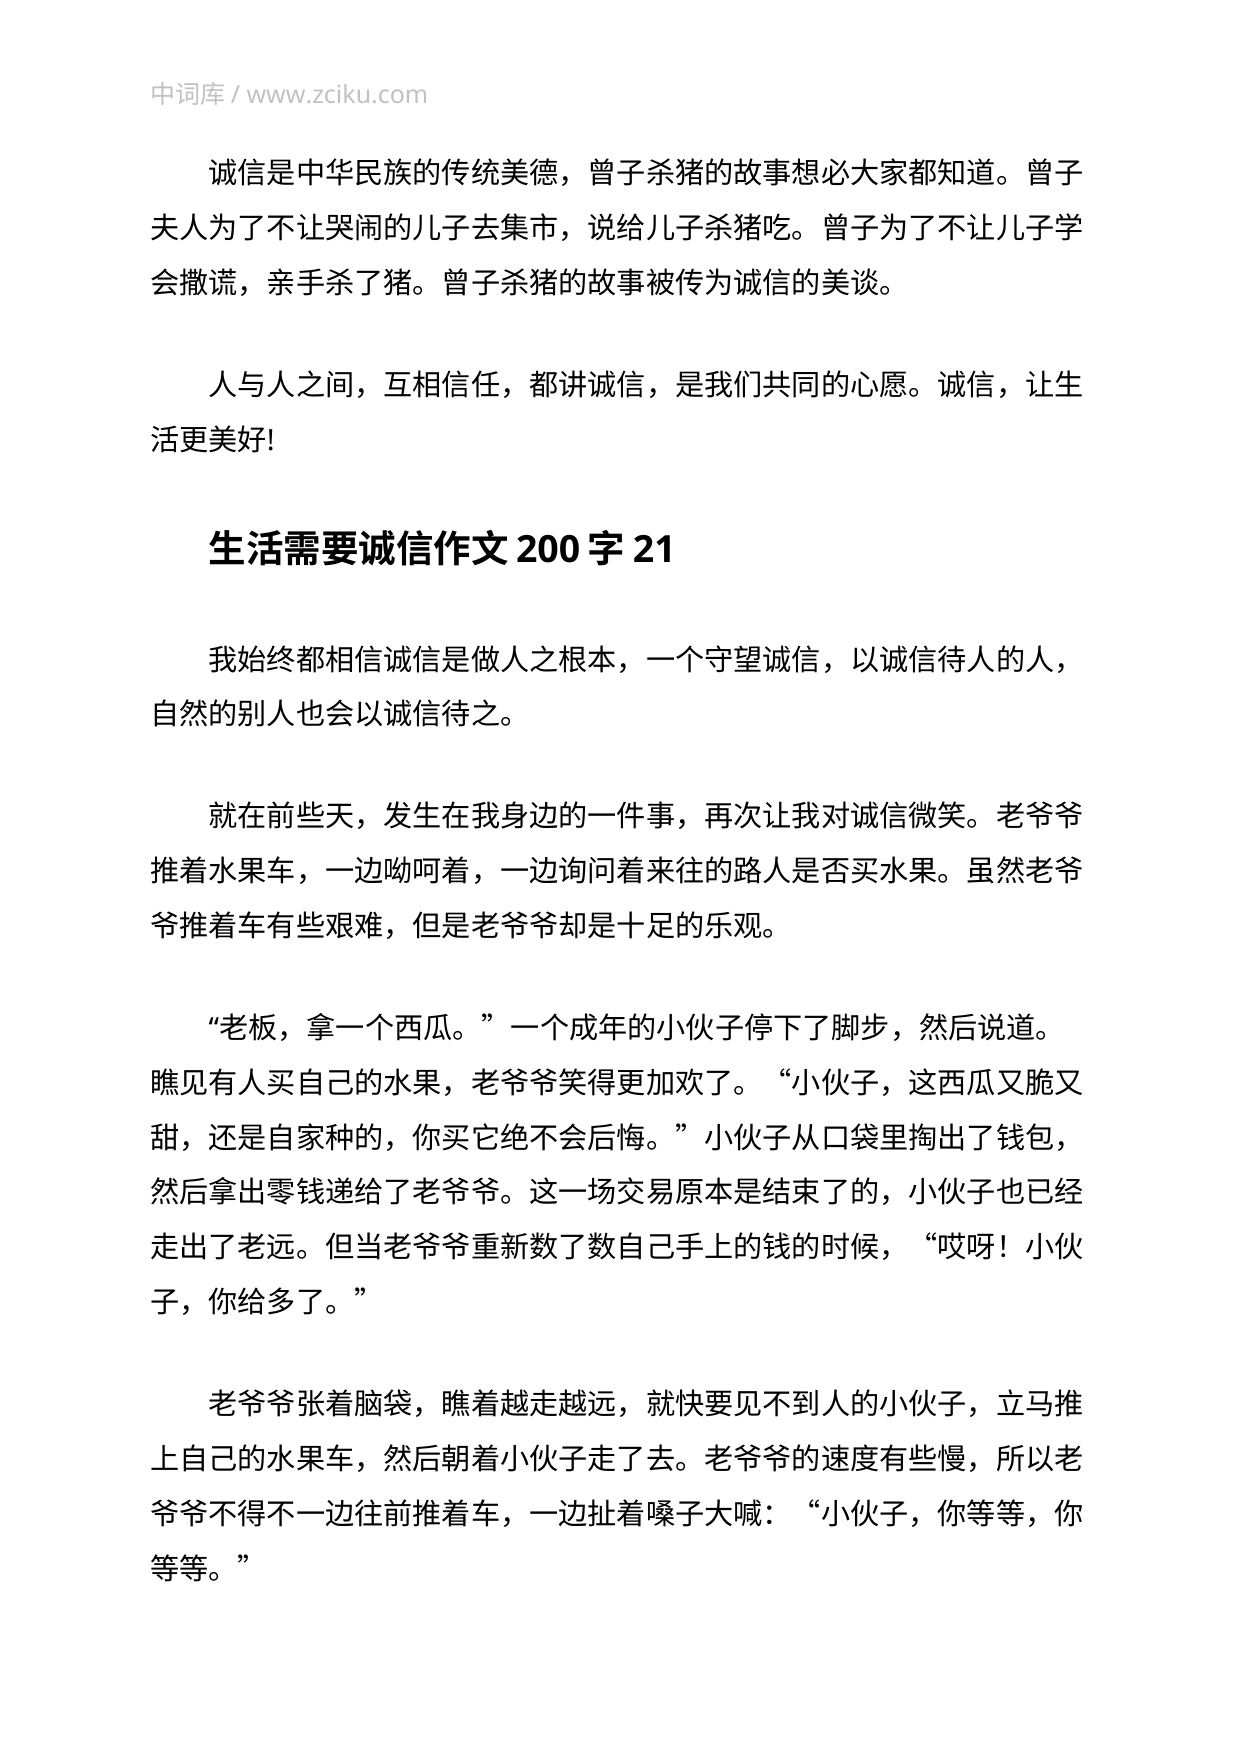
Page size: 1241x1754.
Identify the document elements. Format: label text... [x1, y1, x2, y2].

text 人与人之间，互相信任，都讲诚信，是我们共同的心愿。诚信，让生活更美好! [150, 362, 1090, 459]
text 老爷爷张着脑袋，瞧着越走越远，就快要见不到人的小伙子，立马推上自己的水果车，然后朝着小伙子走了去。老爷爷的速度有些慢，所以老爷爷不得不一边往前推着车，一边扯着嗓子大喊：“小伙子，你等等，你等等。” [150, 1381, 1090, 1588]
text “老板，拿一个西瓜。”一个成年的小伙子停下了脚步，然后说道。瞧见有人买自己的水果，老爷爷笑得更加欢了。“小伙子，这西瓜又脆又甜，还是自家种的，你买它绝不会后悔。”小伙子从口袋里掏出了钱包，然后拿出零钱递给了老爷爷。这一场交易原本是结束了的，小伙子也已经走出了老远。但当老爷爷重新数了数自己手上的钱的时候，“哎呀！小伙子，你给多了。” [150, 1004, 1090, 1321]
text 生活需要诚信作文200字21 [150, 518, 1090, 573]
text 诚信是中华民族的传统美德，曾子杀猪的故事想必大家都知道。曾子夫人为了不让哭闹的儿子去集市，说给儿子杀猪吃。曾子为了不让儿子学会撒谎，亲手杀了猪。曾子杀猪的故事被传为诚信的美谈。 [150, 150, 1090, 302]
text 我始终都相信诚信是做人之根本，一个守望诚信，以诚信待人的人，自然的别人也会以诚信待之。 [150, 636, 1090, 733]
text 就在前些天，发生在我身边的一件事，再次让我对诚信微笑。老爷爷推着水果车，一边呦呵着，一边询问着来往的路人是否买水果。虽然老爷爷推着车有些艰难，但是老爷爷却是十足的乐观。 [150, 793, 1090, 945]
